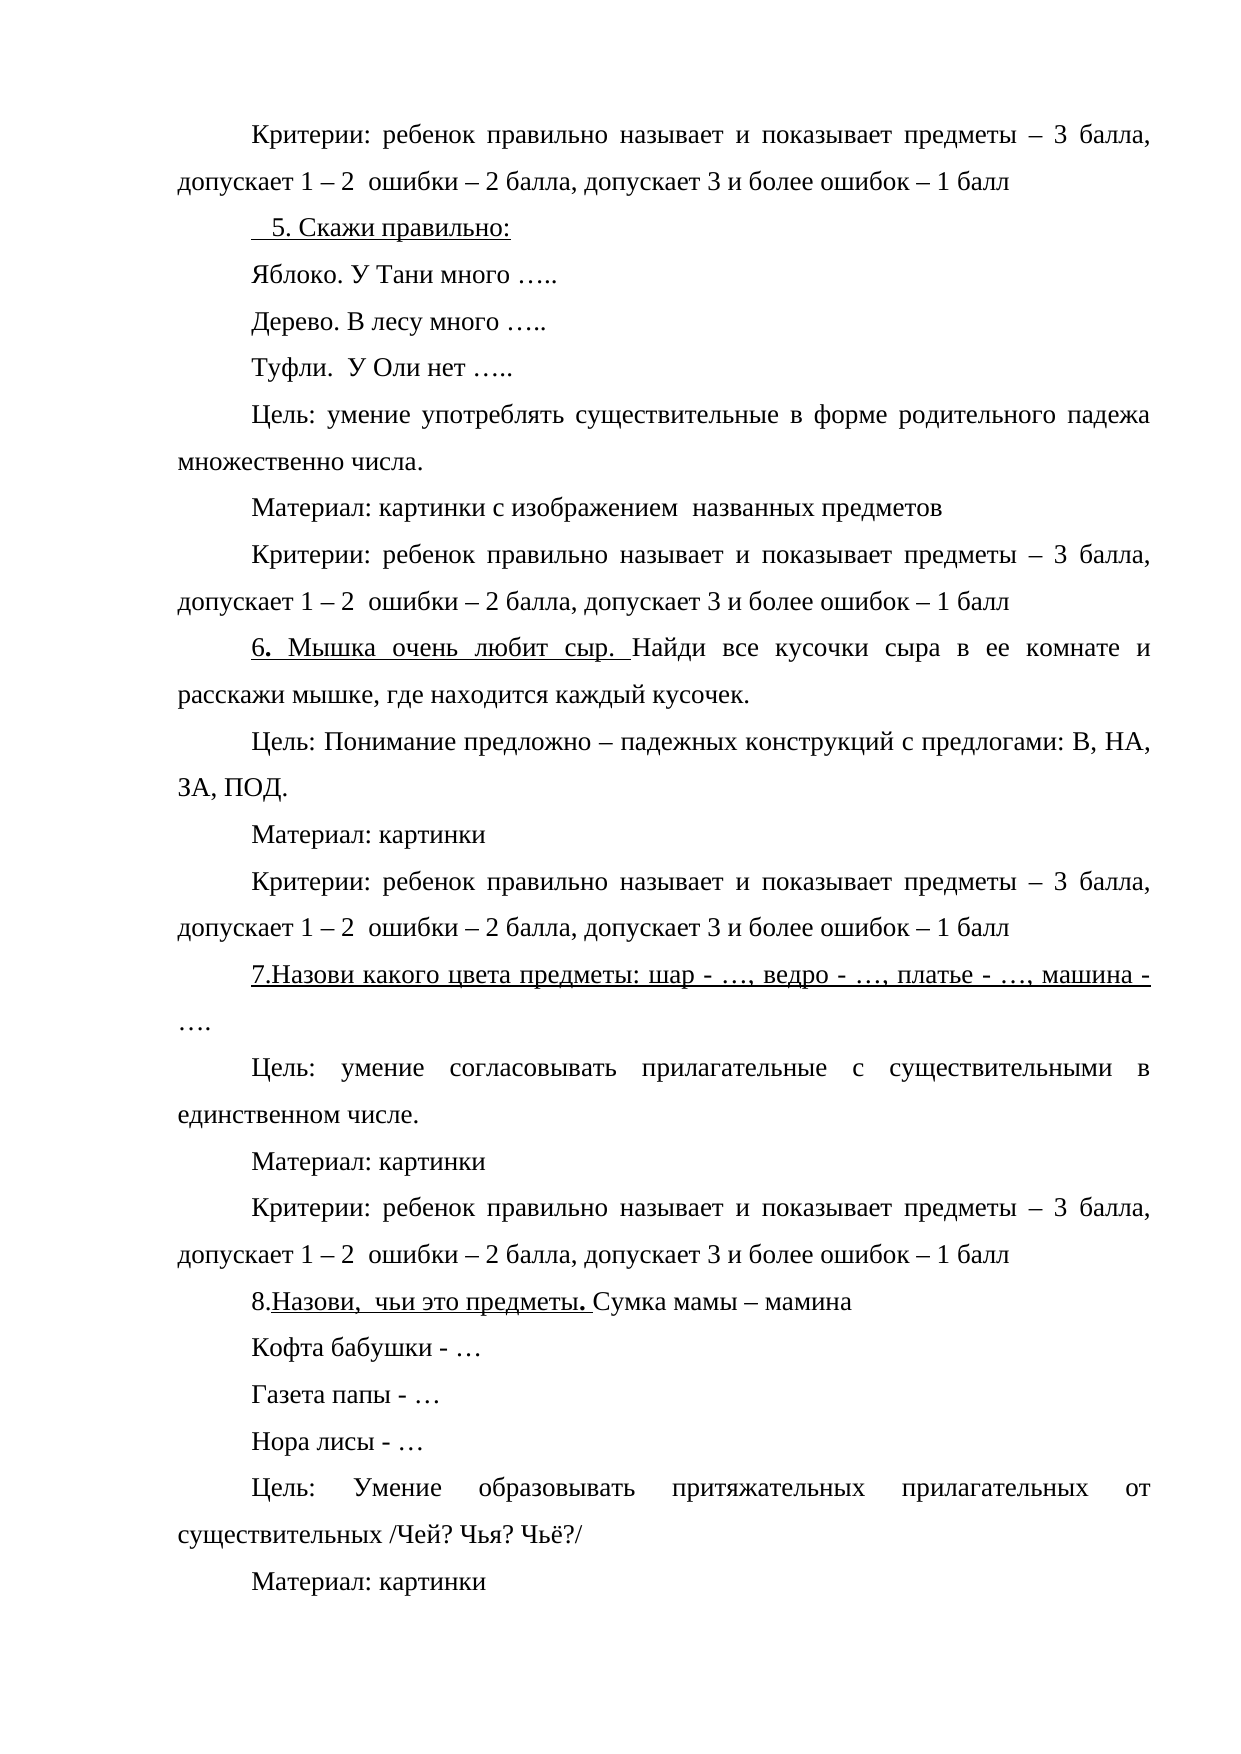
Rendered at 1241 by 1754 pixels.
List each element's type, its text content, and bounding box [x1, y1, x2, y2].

text 7.Назови какого цвета предметы: шар - …, ведро - …, платье - …, машина - …. [177, 958, 1152, 1036]
text Цель: умение употреблять существительные в форме родительного падежа множественно числа. [177, 398, 1152, 476]
text Кофта бабушки - … [177, 1331, 1152, 1363]
text 5. Скажи правильно: [177, 211, 1152, 243]
text Нора лисы - … [177, 1425, 1152, 1456]
text Критерии: ребенок правильно называет и показывает предметы – 3 балла, допускает 1 – 2 ошибки – 2 балла, допускает 3 и более ошибок – 1 балл [177, 118, 1152, 196]
text Критерии: ребенок правильно называет и показывает предметы – 3 балла, допускает 1 – 2 ошибки – 2 балла, допускает 3 и более ошибок – 1 балл [177, 538, 1152, 616]
text Туфли. У Оли нет ….. [177, 351, 1152, 383]
text Цель: Понимание предложно – падежных конструкций с предлогами: В, НА, ЗА, ПОД. [177, 725, 1152, 803]
text Материал: картинки с изображением названных предметов [177, 491, 1152, 523]
text Яблоко. У Тани много ….. [177, 258, 1152, 289]
text Критерии: ребенок правильно называет и показывает предметы – 3 балла, допускает 1 – 2 ошибки – 2 балла, допускает 3 и более ошибок – 1 балл [177, 1191, 1152, 1269]
text Критерии: ребенок правильно называет и показывает предметы – 3 балла, допускает 1 – 2 ошибки – 2 балла, допускает 3 и более ошибок – 1 балл [177, 865, 1152, 943]
text Материал: картинки [177, 1145, 1152, 1176]
text Материал: картинки [177, 1565, 1152, 1596]
text Цель: Умение образовывать притяжательных прилагательных от существительных /Чей? Чья? Чьё?/ [177, 1471, 1152, 1549]
text Цель: умение согласовывать прилагательные с существительными в единственном числе. [177, 1051, 1152, 1129]
text 8.Назови, чьи это предметы. Сумка мамы – мамина [177, 1285, 1152, 1316]
text Материал: картинки [177, 818, 1152, 849]
text 6. Мышка очень любит сыр. Найди все кусочки сыра в ее комнате и расскажи мышке, где находится каждый кусочек. [177, 631, 1152, 709]
text Дерево. В лесу много ….. [177, 305, 1152, 336]
text Газета папы - … [177, 1378, 1152, 1409]
